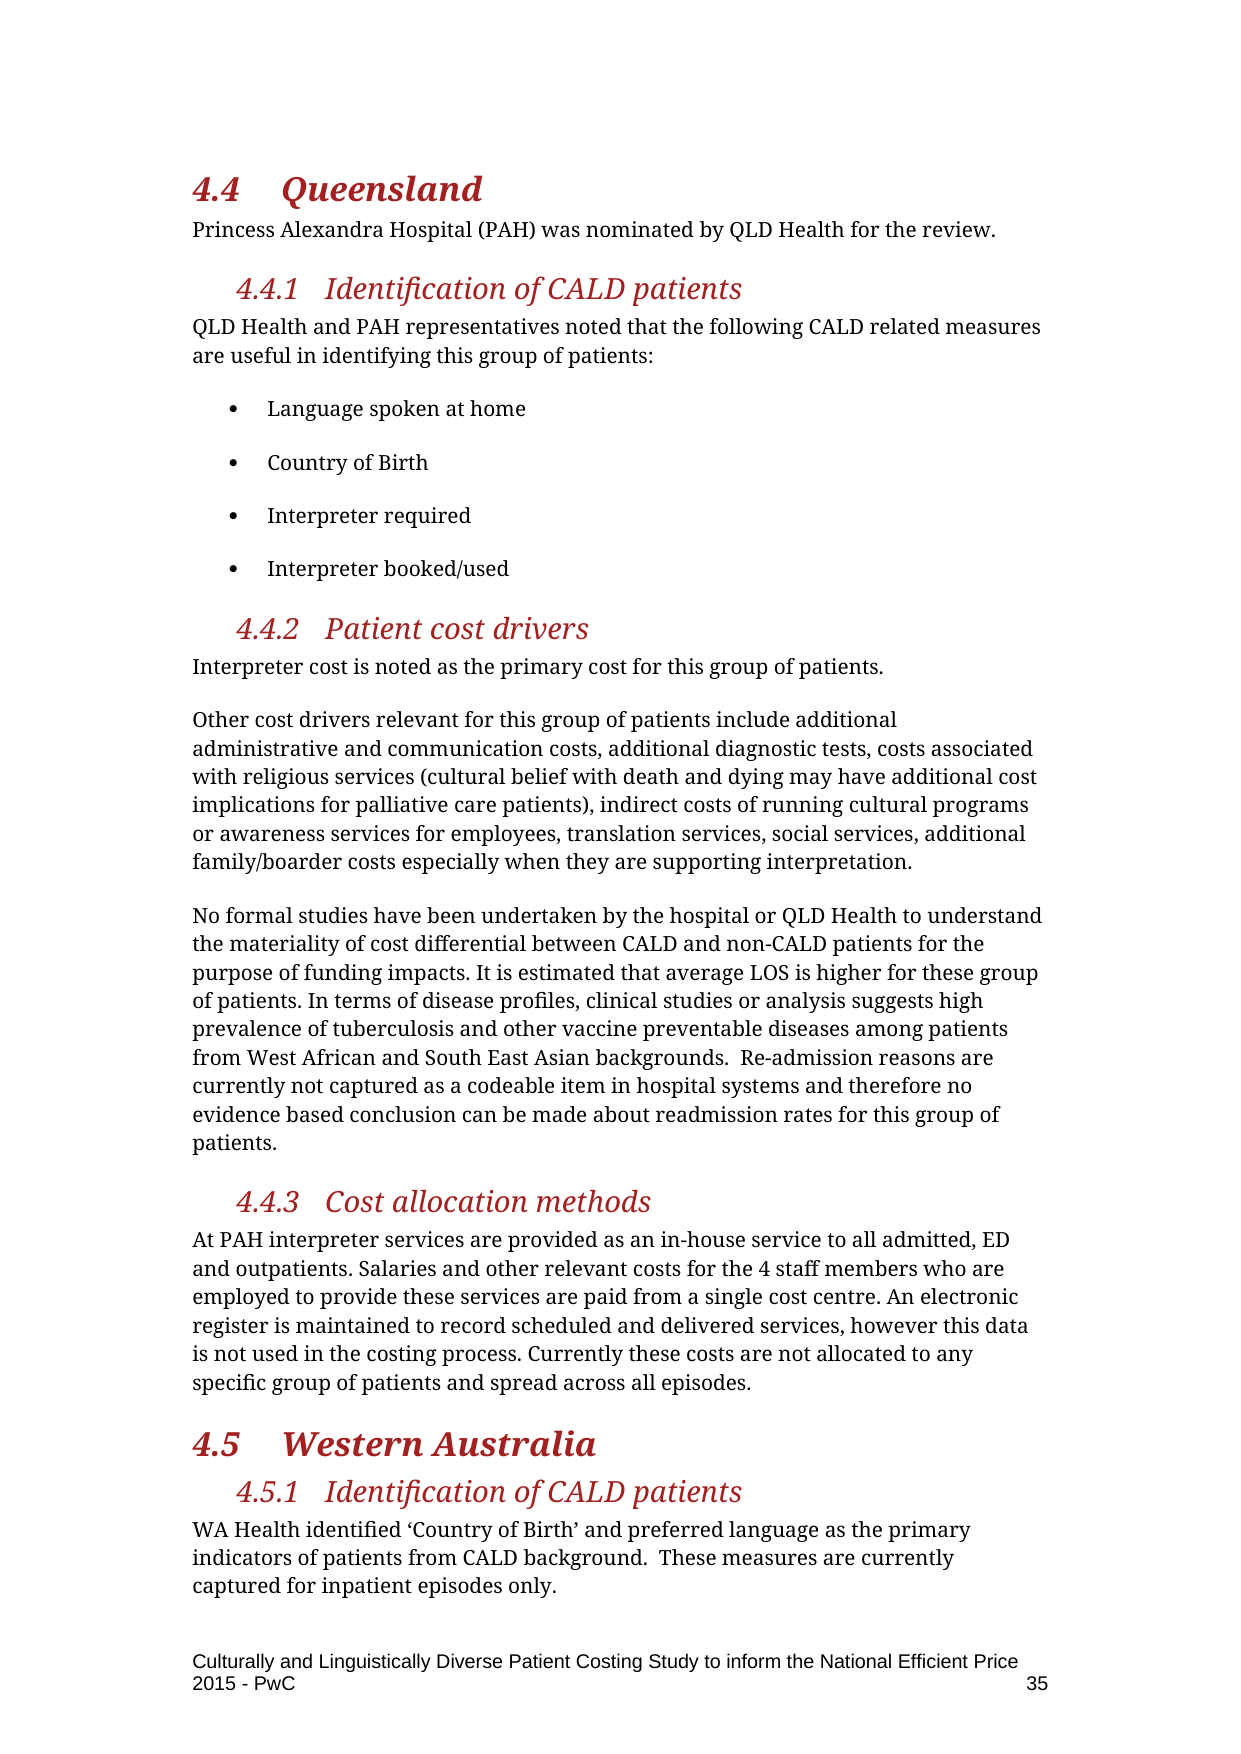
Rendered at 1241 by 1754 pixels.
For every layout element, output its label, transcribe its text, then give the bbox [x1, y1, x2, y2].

text No formal studies have been undertaken by the hospital or QLD Health to understand the materiality of cost differential between CALD and non-CALD patients for the purpose of funding impacts. It is estimated that average LOS is higher for these group of patients. In terms of disease profiles, clinical studies or analysis suggests high prevalence of tuberculosis and other vaccine preventable diseases among patients from West African and South East Asian backgrounds. Re-admission reasons are currently not captured as a codeable item in hospital systems and therefore no evidence based conclusion can be made about readmission rates for this group of patients. [192, 901, 1048, 1157]
subtitle Identification of CALD patients [236, 1471, 1048, 1511]
text Interpreter cost is noted as the primary cost for this group of patients. [192, 652, 1048, 680]
list QLD Health and PAH representatives noted that the following CALD related measures are useful in identifying this group of patients: [192, 312, 1048, 369]
text At PAH interpreter services are provided as an in-house service to all admitted, ED and outpatients. Salaries and other relevant costs for the 4 staff members who are employed to provide these services are paid from a single cost centre. An electronic register is maintained to record scheduled and delivered services, however this data is not used in the costing process. Currently these costs are not allocated to any specific group of patients and spread across all episodes. [192, 1226, 1048, 1396]
text WA Health identified ‘Country of Birth’ and preferred language as the primary indicators of patients from CALD background. These measures are currently captured for inpatient episodes only. [192, 1515, 1048, 1600]
list Country of Birth [229, 448, 1048, 476]
list Language spoken at home [229, 394, 1048, 423]
list Princess Alexandra Hospital (PAH) was nominated by QLD Health for the review. [192, 215, 1048, 243]
subtitle Patient cost drivers [236, 608, 1048, 648]
list Interpreter booked/used [229, 554, 1048, 583]
text Other cost drivers relevant for this group of patients include additional administrative and communication costs, additional diagnostic tests, costs associated with religious services (cultural belief with death and dying may have additional cost implications for palliative care patients), indirect costs of running cultural programs or awareness services for employees, translation services, social services, additional family/boarder costs especially when they are supporting interpretation. [192, 705, 1048, 876]
subtitle Queensland [192, 165, 1048, 211]
subtitle Identification of CALD patients [236, 268, 1048, 308]
subtitle Cost allocation methods [236, 1182, 1048, 1221]
subtitle Western Australia [192, 1421, 1048, 1467]
list Interpreter required [229, 501, 1048, 529]
